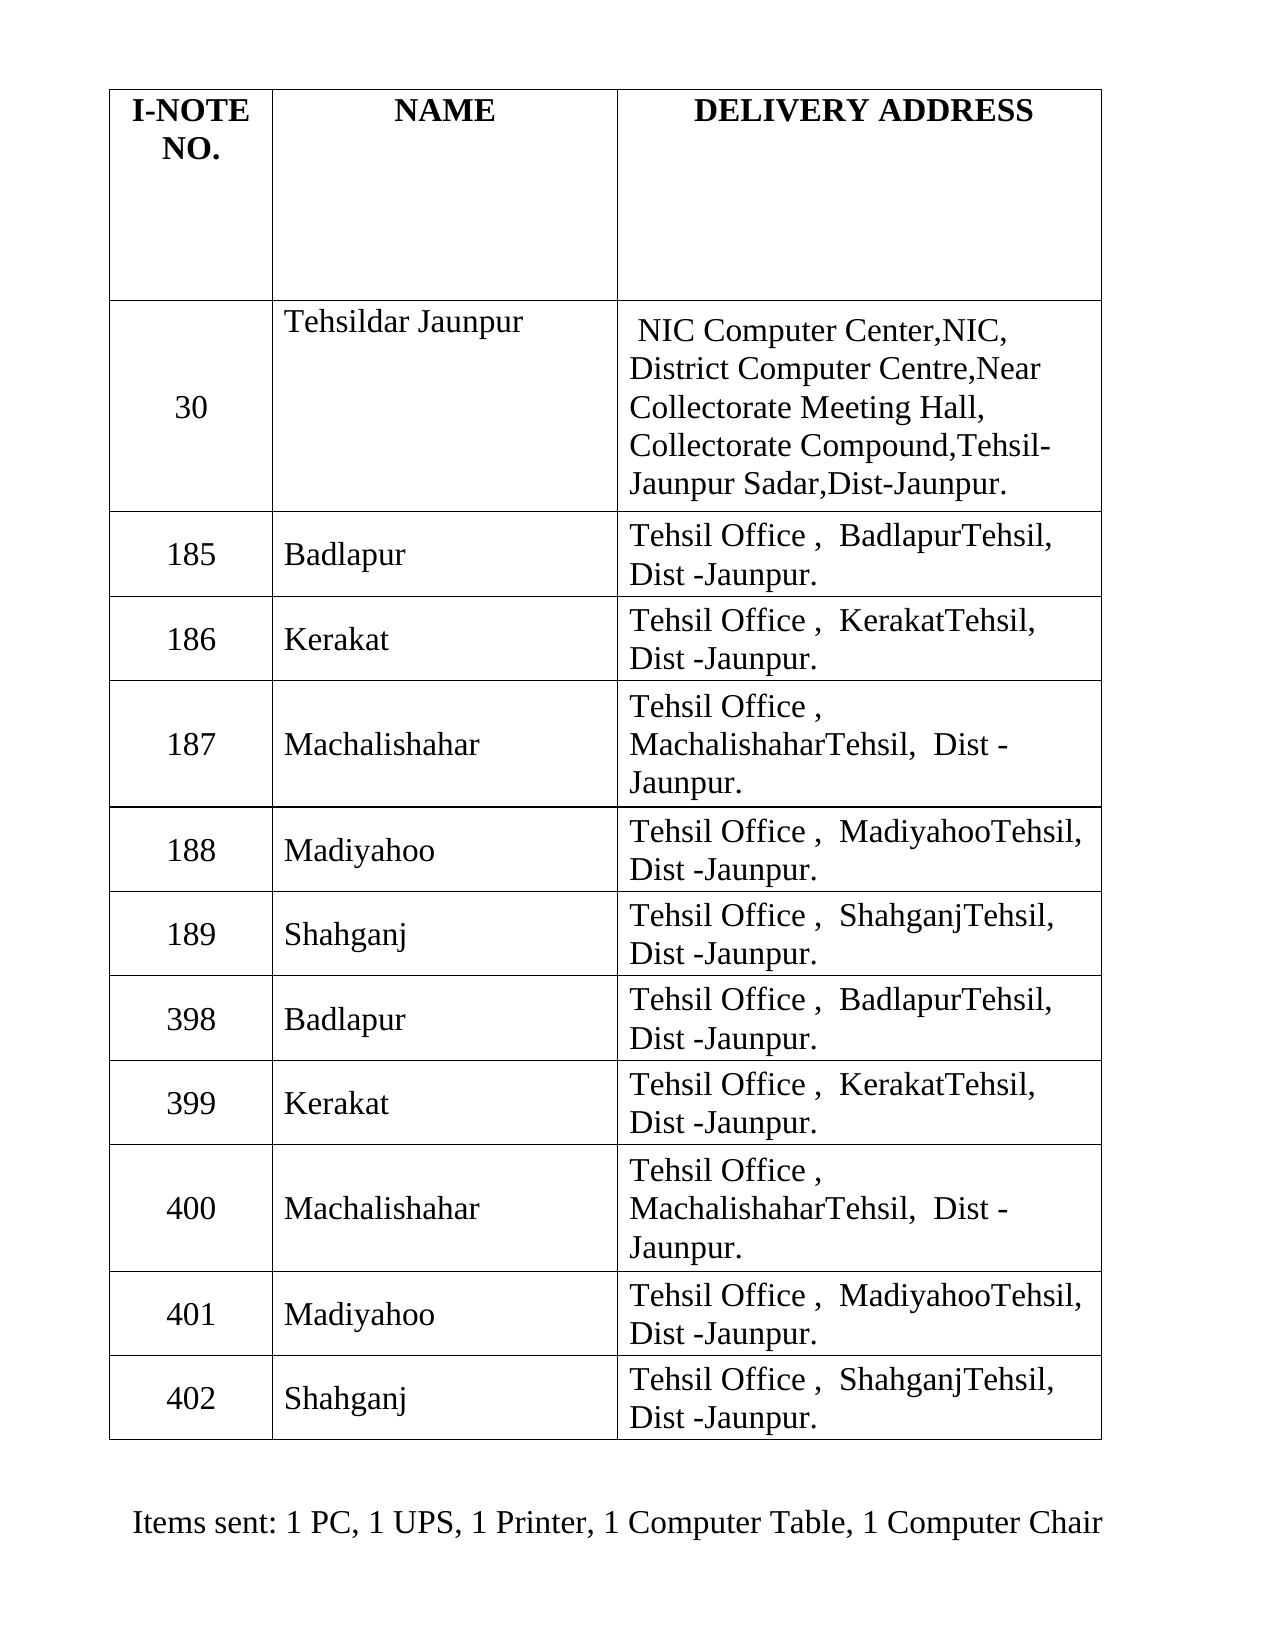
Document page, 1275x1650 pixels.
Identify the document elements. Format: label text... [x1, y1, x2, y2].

table_cell Madiyahoo [273, 808, 617, 891]
table_cell Tehsildar Jaunpur [273, 301, 617, 511]
table_cell Madiyahoo [273, 1272, 617, 1355]
table_cell Machalishahar [273, 1145, 617, 1271]
table_cell Tehsil Office , ShahganjTehsil, Dist -Jaunpur. [618, 1356, 1101, 1439]
table_cell Tehsil Office , KerakatTehsil, Dist -Jaunpur. [618, 597, 1101, 680]
table_header DELIVERY ADDRESS [618, 90, 1101, 300]
table_cell Tehsil Office , MadiyahooTehsil, Dist -Jaunpur. [618, 1272, 1101, 1355]
table_cell 398 [110, 976, 272, 1059]
table_header I-NOTE NO. [110, 90, 272, 300]
table_cell Kerakat [273, 1061, 617, 1144]
table_header NAME [273, 90, 617, 300]
table_cell 185 [110, 512, 272, 596]
table_cell Tehsil Office , BadlapurTehsil, Dist -Jaunpur. [618, 512, 1101, 596]
table_cell 186 [110, 597, 272, 680]
table_cell Tehsil Office , ShahganjTehsil, Dist -Jaunpur. [618, 892, 1101, 975]
table_cell NIC Computer Center,NIC, District Computer Centre,Near Collectorate Meeting Hall, Collectorate Compound,Tehsil-Jaunpur Sadar,Dist-Jaunpur. [618, 301, 1101, 511]
table_cell Badlapur [273, 976, 617, 1059]
table_cell 30 [110, 301, 272, 511]
table_cell Shahganj [273, 1356, 617, 1439]
table_cell Kerakat [273, 597, 617, 680]
table_cell 189 [110, 892, 272, 975]
table_cell Tehsil Office , MadiyahooTehsil, Dist -Jaunpur. [618, 808, 1101, 891]
table_cell 401 [110, 1272, 272, 1355]
table_cell 187 [110, 681, 272, 806]
table_cell Tehsil Office , KerakatTehsil, Dist -Jaunpur. [618, 1061, 1101, 1144]
table_cell Badlapur [273, 512, 617, 596]
table_cell Machalishahar [273, 681, 617, 806]
table_cell 188 [110, 808, 272, 891]
table_cell Shahganj [273, 892, 617, 975]
table_cell 402 [110, 1356, 272, 1439]
table_cell 400 [110, 1145, 272, 1271]
table_cell Tehsil Office , MachalishaharTehsil, Dist -Jaunpur. [618, 681, 1101, 806]
table_cell Tehsil Office , MachalishaharTehsil, Dist -Jaunpur. [618, 1145, 1101, 1271]
table_cell 399 [110, 1061, 272, 1144]
table_cell Tehsil Office , BadlapurTehsil, Dist -Jaunpur. [618, 976, 1101, 1059]
